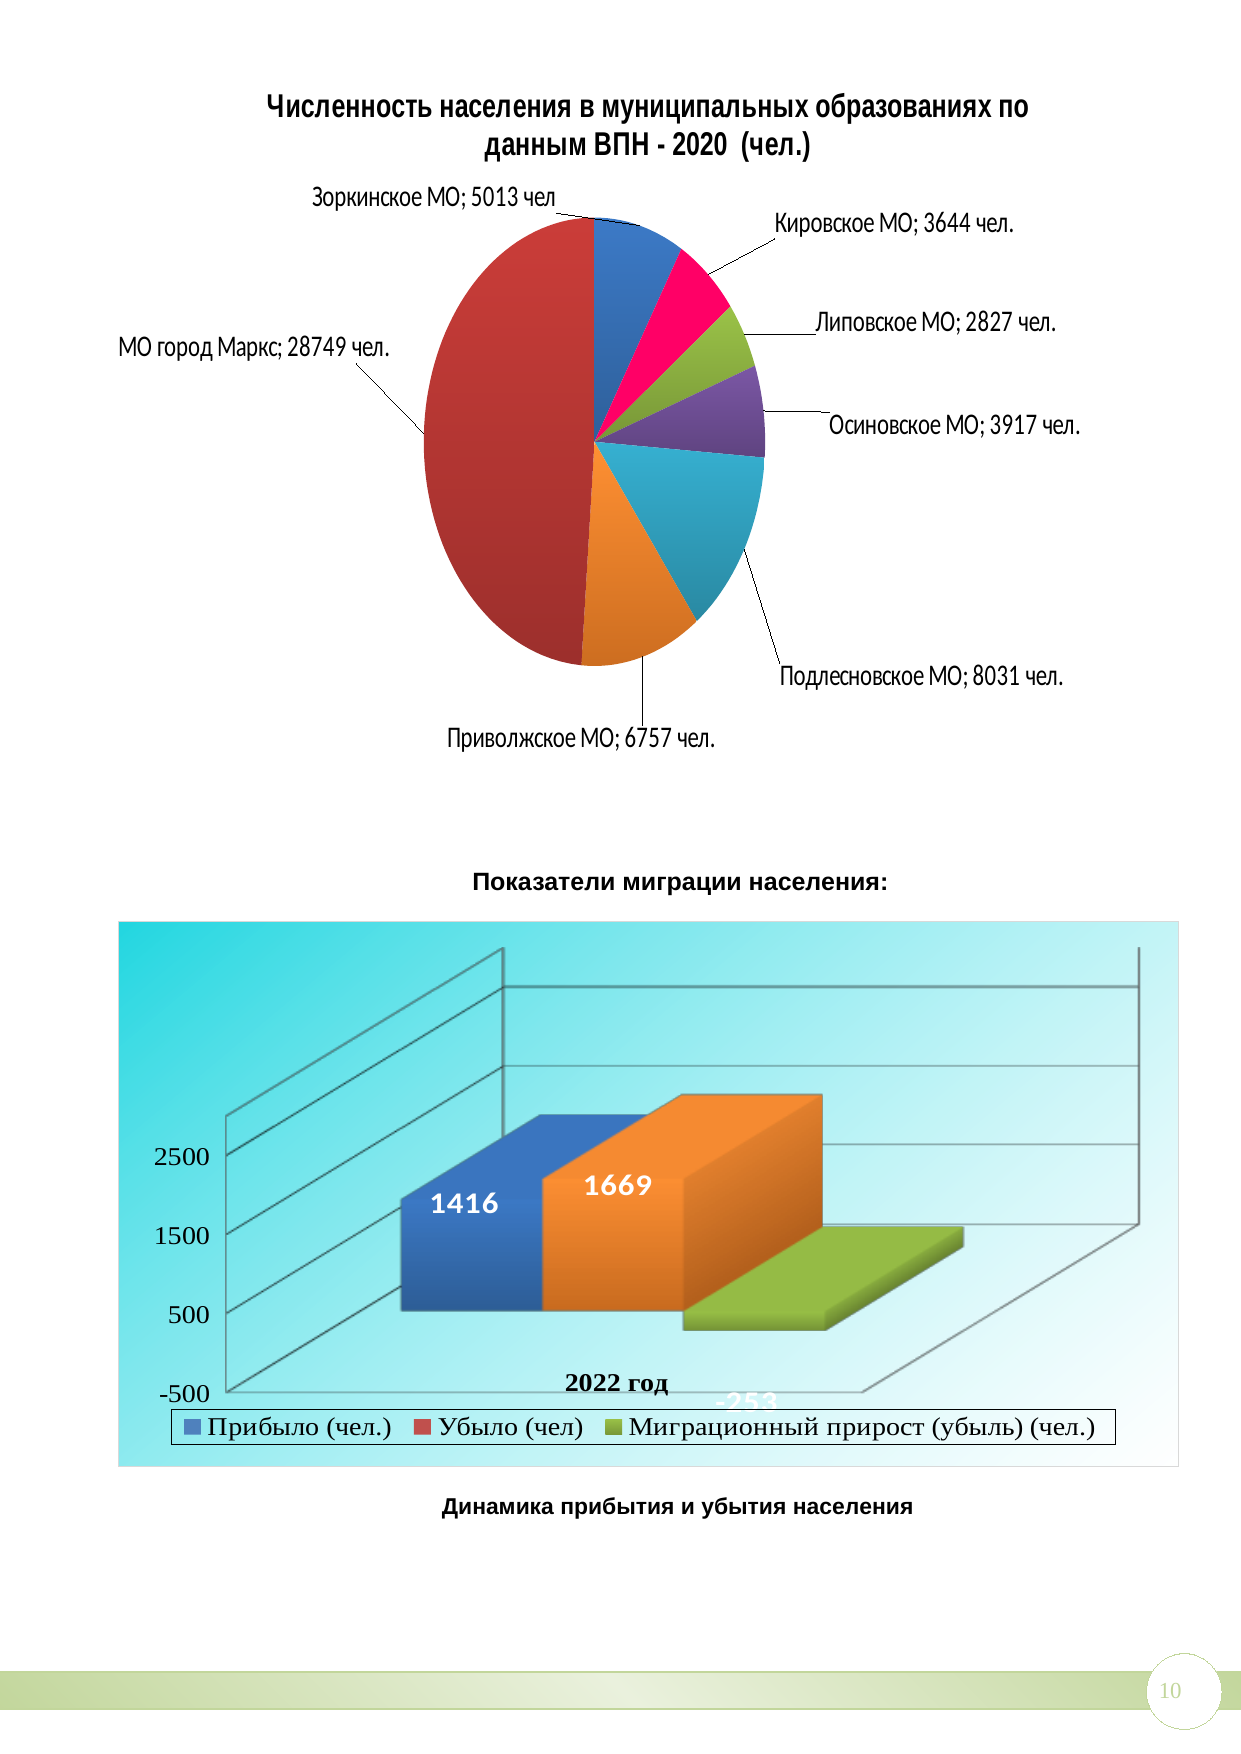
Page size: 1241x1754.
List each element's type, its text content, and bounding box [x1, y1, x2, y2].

text Динамика прибытия и убытия населения [118, 1493, 1181, 1519]
text Показатели миграции населения: [118, 867, 1183, 895]
